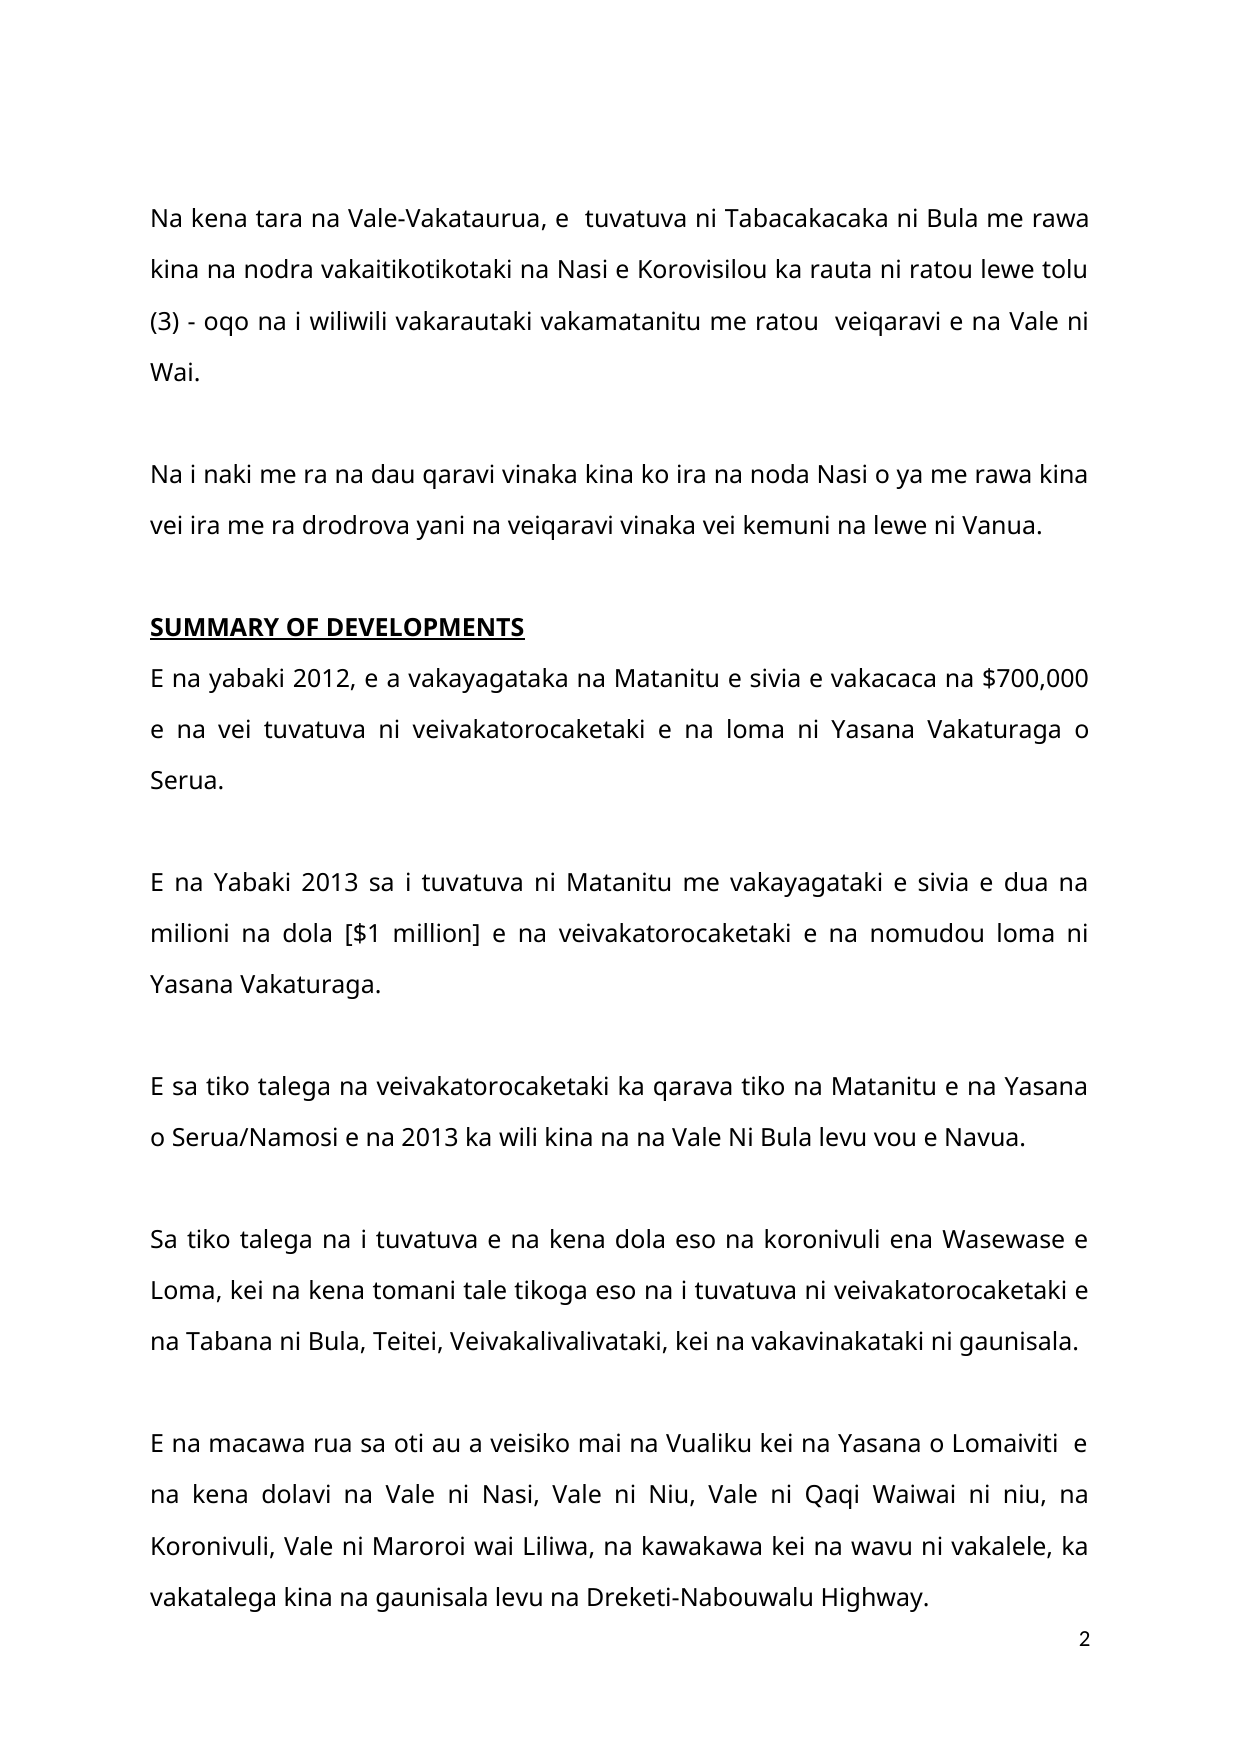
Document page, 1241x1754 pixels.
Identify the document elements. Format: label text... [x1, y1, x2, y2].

text E na yabaki 2012, e a vakayagataka na Matanitu e sivia e vakacaca na $700,000 e na vei tuvatuva ni veivakatorocaketaki e na loma ni Yasana Vakaturaga o Serua. [150, 660, 1090, 797]
text E na Yabaki 2013 sa i tuvatuva ni Matanitu me vakayagataki e sivia e dua na milioni na dola [$1 million] e na veivakatorocaketaki e na nomudou loma ni Yasana Vakaturaga. [150, 864, 1090, 1001]
text SUMMARY OF DEVELOPMENTS [150, 609, 1090, 643]
text Na i naki me ra na dau qaravi vinaka kina ko ira na noda Nasi o ya me rawa kina vei ira me ra drodrova yani na veiqaravi vinaka vei kemuni na lewe ni Vanua. [150, 456, 1090, 541]
text Na kena tara na Vale-Vakataurua, e tuvatuva ni Tabacakacaka ni Bula me rawa kina na nodra vakaitikotikotaki na Nasi e Korovisilou ka rauta ni ratou lewe tolu (3) - oqo na i wiliwili vakarautaki vakamatanitu me ratou veiqaravi e na Vale ni Wai. [150, 201, 1090, 388]
list Sa tiko talega na i tuvatuva e na kena dola eso na koronivuli ena Wasewase e Loma, kei na kena tomani tale tikoga eso na i tuvatuva ni veivakatorocaketaki e na Tabana ni Bula, Teitei, Veivakalivalivataki, kei na vakavinakataki ni gaunisala. [150, 1222, 1090, 1358]
text E sa tiko talega na veivakatorocaketaki ka qarava tiko na Matanitu e na Yasana o Serua/Namosi e na 2013 ka wili kina na na Vale Ni Bula levu vou e Navua. [150, 1069, 1090, 1154]
list E na macawa rua sa oti au a veisiko mai na Vualiku kei na Yasana o Lomaiviti e na kena dolavi na Vale ni Nasi, Vale ni Niu, Vale ni Qaqi Waiwai ni niu, na Koronivuli, Vale ni Maroroi wai Liliwa, na kawakawa kei na wavu ni vakalele, ka vakatalega kina na gaunisala levu na Dreketi-Nabouwalu Highway. [150, 1426, 1090, 1613]
